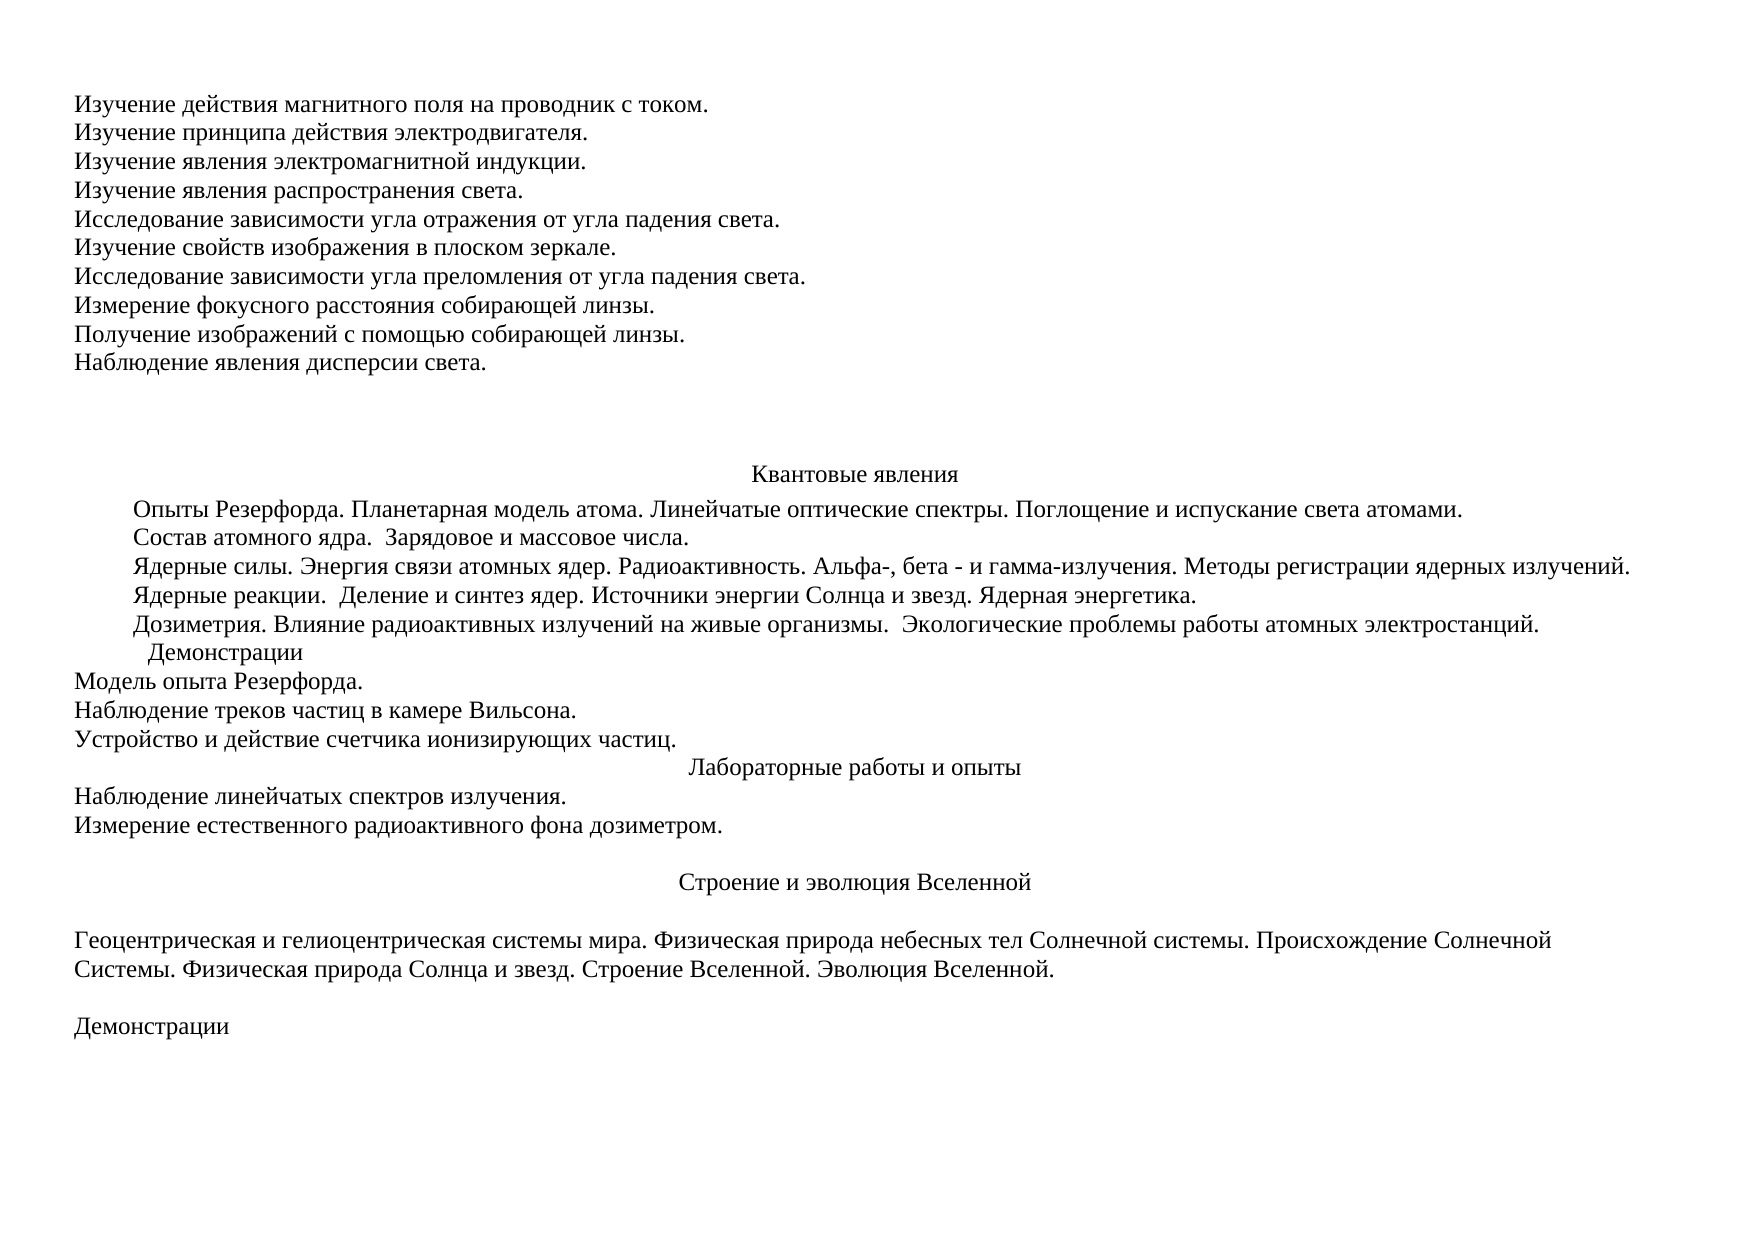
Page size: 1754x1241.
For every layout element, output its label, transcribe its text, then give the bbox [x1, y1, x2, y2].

text Наблюдение линейчатых спектров излучения. [74, 781, 1636, 810]
text Измерение естественного радиоактивного фона дозиметром. [74, 810, 1636, 839]
text Демонстрации [74, 1011, 1636, 1040]
text Наблюдение явления дисперсии света. [74, 347, 1636, 376]
text Дозиметрия. Влияние радиоактивных излучений на живые организмы. Экологические проблемы работы атомных электростанций. [74, 609, 1636, 637]
text Исследование зависимости угла преломления от угла падения света. [74, 261, 1636, 290]
text Квантовые явления [74, 459, 1636, 487]
text Состав атомного ядра. Зарядовое и массовое числа. [74, 522, 1636, 551]
text Изучение свойств изображения в плоском зеркале. [74, 232, 1636, 261]
text Опыты Резерфорда. Планетарная модель атома. Линейчатые оптические спектры. Поглощение и испускание света атомами. [74, 494, 1636, 522]
text Строение и эволюция Вселенной [74, 867, 1636, 896]
text Изучение явления распространения света. [74, 175, 1636, 204]
text Изучение явления электромагнитной индукции. [74, 146, 1636, 175]
text Изучение принципа действия электродвигателя. [74, 117, 1636, 146]
text Изучение действия магнитного поля на проводник с током. [74, 89, 1636, 117]
text Модель опыта Резерфорда. [74, 666, 1636, 695]
text Наблюдение треков частиц в камере Вильсона. [74, 695, 1636, 724]
text Ядерные реакции. Деление и синтез ядер. Источники энергии Солнца и звезд. Ядерная энергетика. [74, 580, 1636, 609]
text Получение изображений с помощью собирающей линзы. [74, 319, 1636, 347]
text Исследование зависимости угла отражения от угла падения света. [74, 204, 1636, 232]
text Ядерные силы. Энергия связи атомных ядер. Радиоактивность. Альфа-, бета - и гамма-излучения. Методы регистрации ядерных излучений. [74, 551, 1636, 580]
text Геоцентрическая и гелиоцентрическая системы мира. Физическая природа небесных тел Солнечной системы. Происхождение Солнечной Системы. Физическая природа Солнца и звезд. Строение Вселенной. Эволюция Вселенной. [74, 925, 1636, 982]
text Демонстрации [74, 637, 1636, 666]
text Лабораторные работы и опыты [74, 752, 1636, 781]
text Устройство и действие счетчика ионизирующих частиц. [74, 724, 1636, 752]
text Измерение фокусного расстояния собирающей линзы. [74, 290, 1636, 319]
